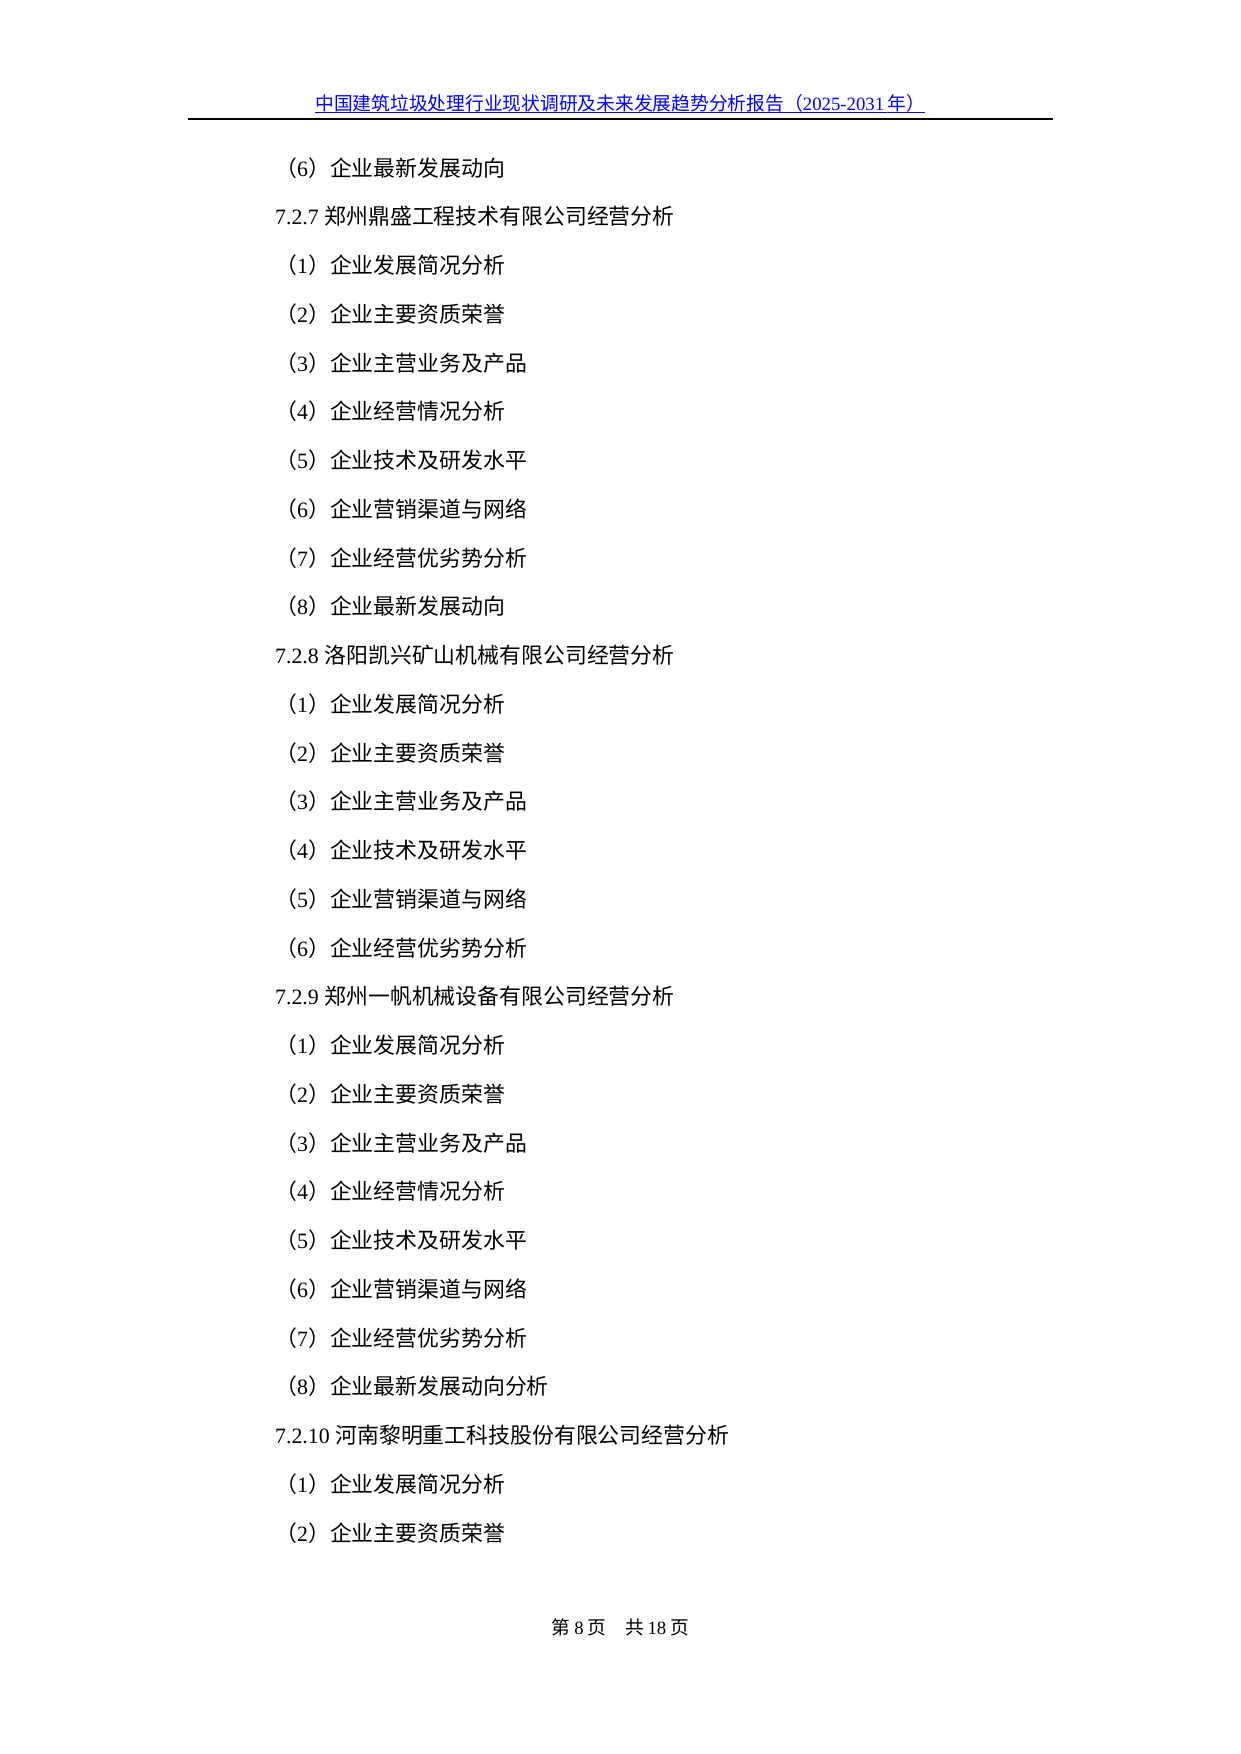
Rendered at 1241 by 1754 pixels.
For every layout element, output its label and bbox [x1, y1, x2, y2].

text [187, 150, 1053, 1548]
